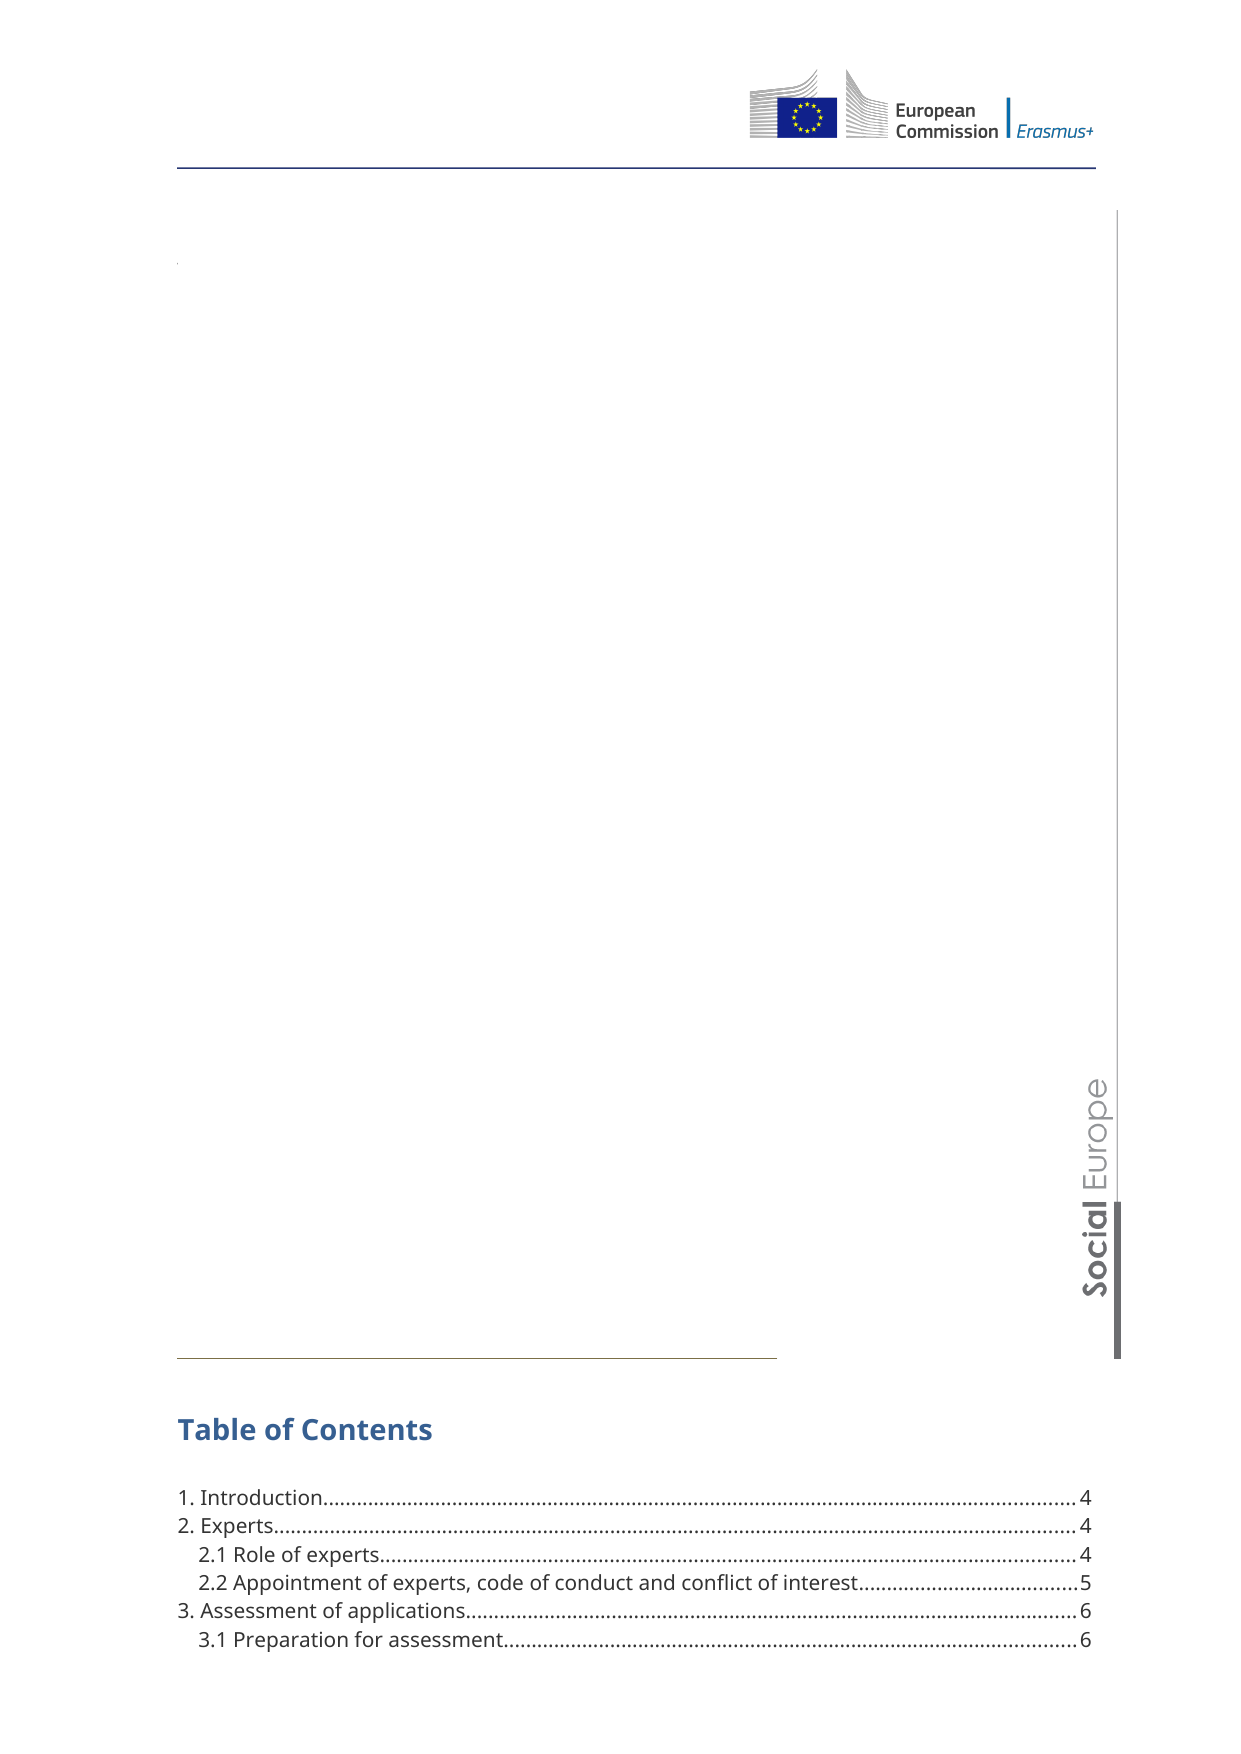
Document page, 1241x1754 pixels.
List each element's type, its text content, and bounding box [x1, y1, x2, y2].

picture [749, 69, 1093, 142]
text 3.1 Preparation for assessment 6 [198, 1625, 1092, 1653]
text 2.1 Role of experts 4 [198, 1540, 1092, 1568]
text 3. Assessment of applications 6 [177, 1597, 1092, 1625]
text 1. Introduction 4 [177, 1483, 1092, 1511]
text 2.2 Appointment of experts, code of conduct and conflict of interest 5 [198, 1568, 1092, 1597]
subtitle Table of Contents [177, 1409, 1092, 1448]
picture [177, 210, 1121, 1359]
text 2. Experts 4 [177, 1511, 1092, 1540]
